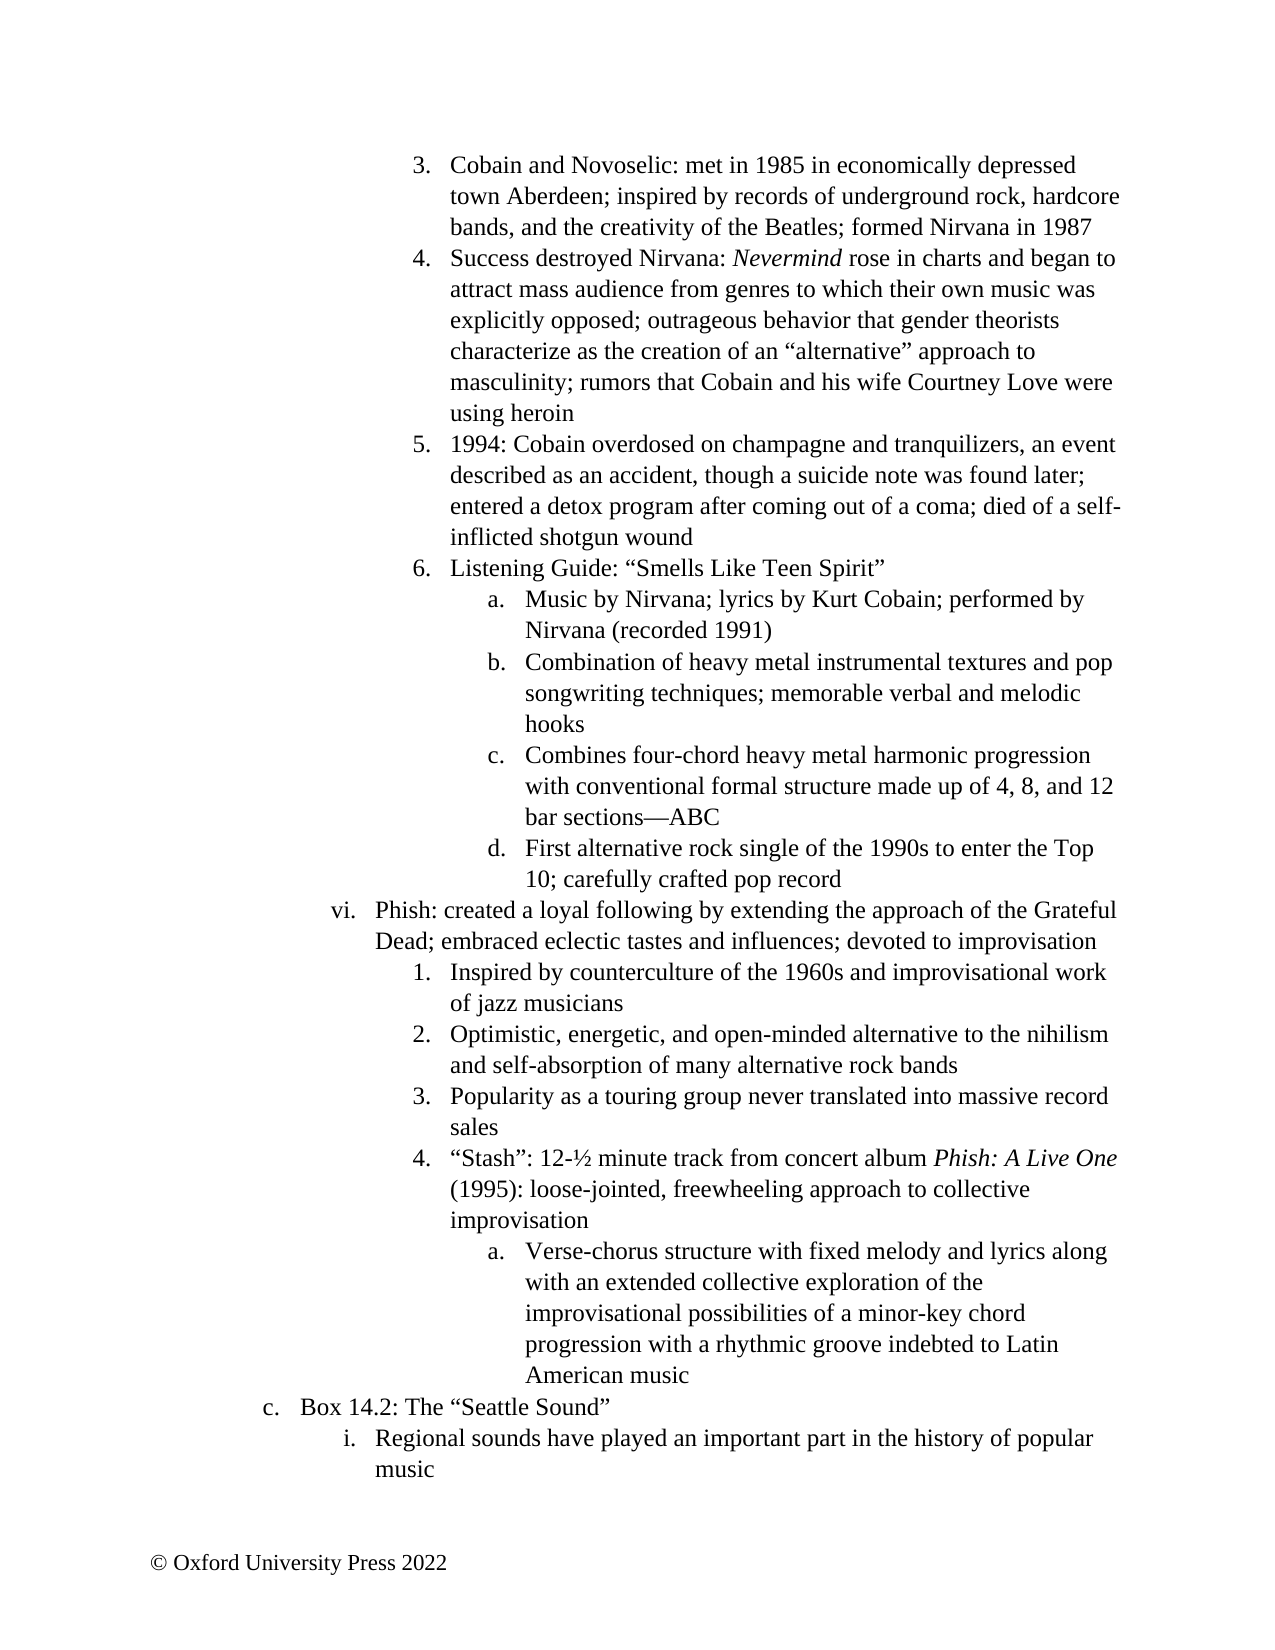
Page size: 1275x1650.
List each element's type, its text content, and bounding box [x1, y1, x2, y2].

list Listening Guide: “Smells Like Teen Spirit” [412, 553, 1125, 582]
list Box 14.2: The “Seattle Sound” [262, 1392, 1125, 1420]
list “Stash”: 12-½ minute track from concert album Phish: A Live One (1995): loose-jointed, freewheeling approach to collective improvisation [412, 1143, 1125, 1234]
list Cobain and Novoselic: met in 1985 in economically depressed town Aberdeen; inspired by records of underground rock, hardcore bands, and the creativity of the Beatles; formed Nirvana in 1987 [412, 150, 1125, 241]
list Combines four-chord heavy metal harmonic progression with conventional formal structure made up of 4, 8, and 12 bar sections—ABC [487, 740, 1125, 831]
list First alternative rock single of the 1990s to enter the Top 10; carefully crafted pop record [487, 833, 1125, 893]
list Optimistic, energetic, and open-minded alternative to the nihilism and self-absorption of many alternative rock bands [412, 1019, 1125, 1079]
list Music by Nirvana; lyrics by Kurt Cobain; performed by Nirvana (recorded 1991) [487, 584, 1125, 644]
list Phish: created a loyal following by extending the approach of the Grateful Dead; embraced eclectic tastes and influences; devoted to improvisation [356, 895, 1125, 955]
list Regional sounds have played an important part in the history of popular music [356, 1423, 1125, 1482]
list Combination of heavy metal instrumental textures and pop songwriting techniques; memorable verbal and melodic hooks [487, 647, 1125, 737]
list Success destroyed Nirvana: Nevermind rose in charts and began to attract mass audience from genres to which their own music was explicitly opposed; outrageous behavior that gender theorists characterize as the creation of an “alternative” approach to masculinity; rumors that Cobain and his wife Courtney Love were using heroin [412, 243, 1125, 427]
list 1994: Cobain overdosed on champagne and tranquilizers, an event described as an accident, though a suicide note was found later; entered a detox program after coming out of a coma; died of a self-inflicted shotgun wound [412, 429, 1125, 551]
list Verse-chorus structure with fixed melody and lyrics along with an extended collective exploration of the improvisational possibilities of a minor-key chord progression with a rhythmic groove indebted to Latin American music [487, 1236, 1125, 1389]
list Inspired by counterculture of the 1960s and improvisational work of jazz musicians [412, 957, 1125, 1017]
list Popularity as a touring group never translated into massive record sales [412, 1081, 1125, 1141]
